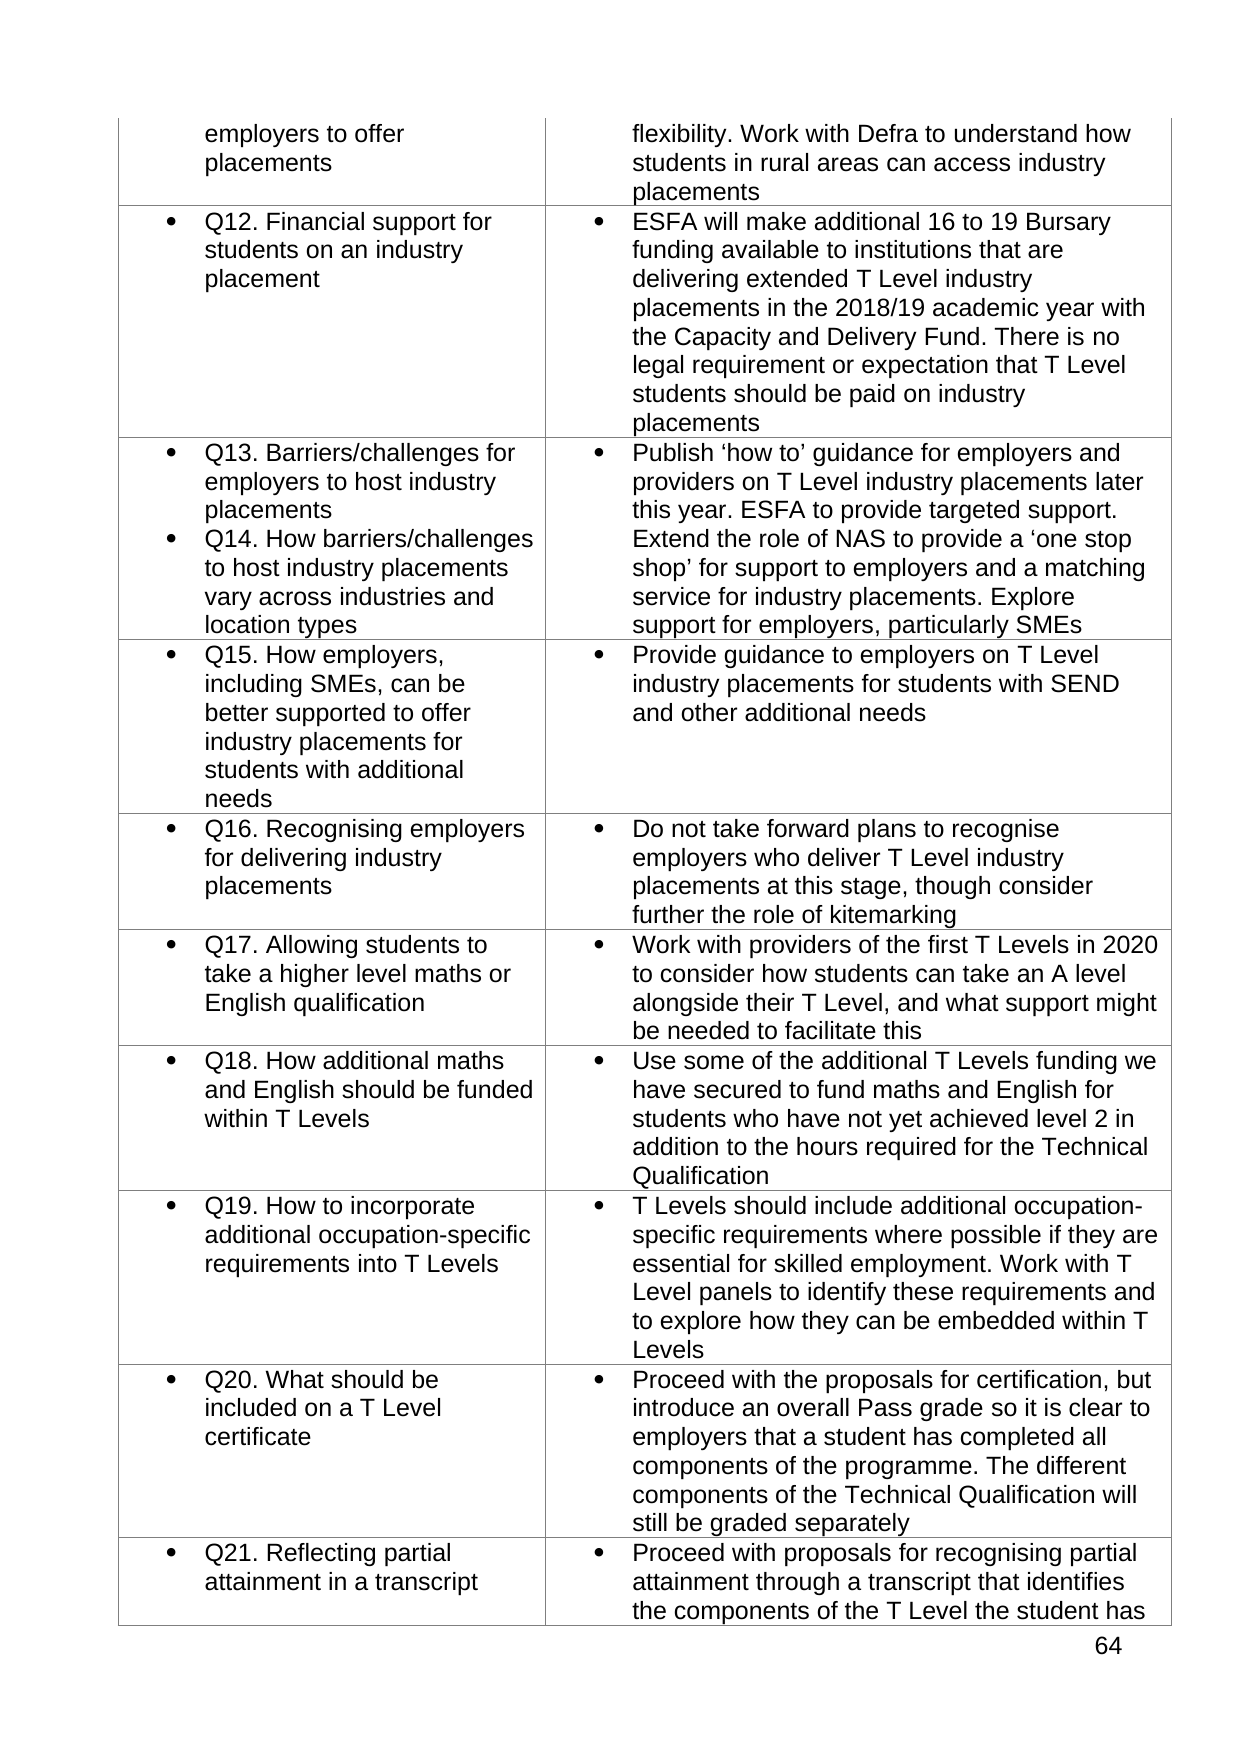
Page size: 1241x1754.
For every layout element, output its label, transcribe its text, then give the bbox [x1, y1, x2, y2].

table_cell Proceed with the proposals for certification, but introduce an overall Pass grade so it is clear to employers that a student has completed all components of the programme. The different components of the Technical Qualification will still be graded separately [546, 1365, 1171, 1537]
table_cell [546, 1538, 1171, 1624]
table_cell Q18. How additional maths and English should be funded within T Levels [119, 1046, 545, 1190]
table_cell T Levels should include additional occupation-specific requirements where possible if they are essential for skilled employment. Work with T Level panels to identify these requirements and to explore how they can be embedded within T Levels [546, 1191, 1171, 1363]
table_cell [119, 118, 545, 205]
table_cell Publish ‘how to’ guidance for employers and providers on T Level industry placements later this year. ESFA to provide targeted support. Extend the role of NAS to provide a ‘one stop shop’ for support to employers and a matching service for industry placements. Explore support for employers, particularly SMEs [546, 438, 1171, 639]
table_cell Do not take forward plans to recognise employers who deliver T Level industry placements at this stage, though consider further the role of kitemarking [546, 814, 1171, 929]
table_cell Q16. Recognising employers for delivering industry placements [119, 814, 545, 929]
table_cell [546, 118, 1171, 205]
table_cell Q20. What should be included on a T Level certificate [119, 1365, 545, 1537]
table_cell Q13. Barriers/challenges for employers to host industry placements Q14. How barriers/challenges to host industry placements vary across industries and location types [119, 438, 545, 639]
table_cell Q17. Allowing students to take a higher level maths or English qualification [119, 930, 545, 1045]
table_cell Q19. How to incorporate additional occupation-specific requirements into T Levels [119, 1191, 545, 1363]
table_cell Provide guidance to employers on T Level industry placements for students with SEND and other additional needs [546, 640, 1171, 813]
table_cell Q12. Financial support for students on an industry placement [119, 206, 545, 437]
table_cell Q15. How employers, including SMEs, can be better supported to offer industry placements for students with additional needs [119, 640, 545, 813]
table_cell Work with providers of the first T Levels in 2020 to consider how students can take an A level alongside their T Level, and what support might be needed to facilitate this [546, 930, 1171, 1045]
table_cell Use some of the additional T Levels funding we have secured to fund maths and English for students who have not yet achieved level 2 in addition to the hours required for the Technical Qualification [546, 1046, 1171, 1190]
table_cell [119, 1538, 545, 1624]
table_cell ESFA will make additional 16 to 19 Bursary funding available to institutions that are delivering extended T Level industry placements in the 2018/19 academic year with the Capacity and Delivery Fund. There is no legal requirement or expectation that T Level students should be paid on industry placements [546, 206, 1171, 437]
